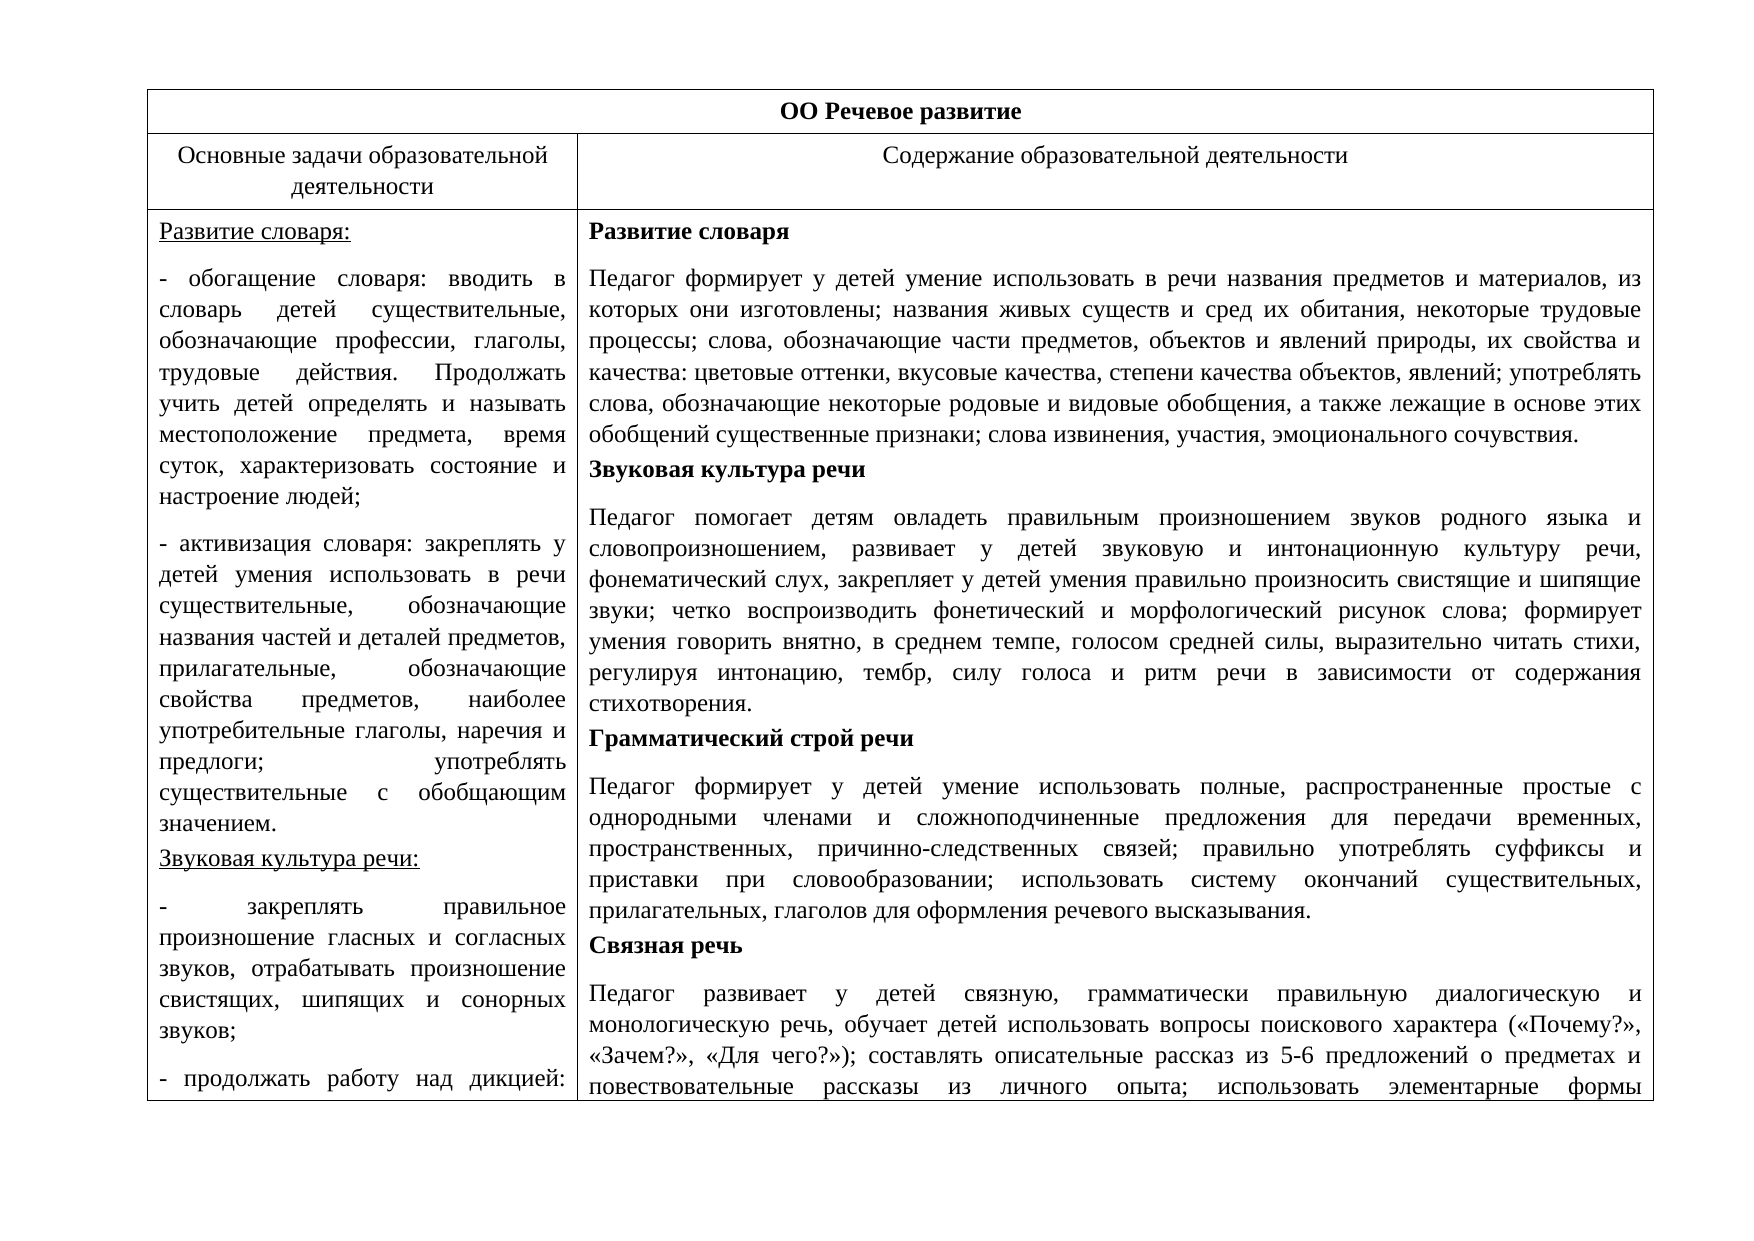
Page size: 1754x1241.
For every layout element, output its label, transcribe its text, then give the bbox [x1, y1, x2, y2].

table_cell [148, 210, 577, 1100]
table_cell Содержание образовательной деятельности [578, 134, 1653, 208]
table_header ОО Речевое развитие [148, 90, 1653, 133]
table_cell Основные задачи образовательной деятельности [148, 134, 577, 208]
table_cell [578, 210, 1653, 1100]
